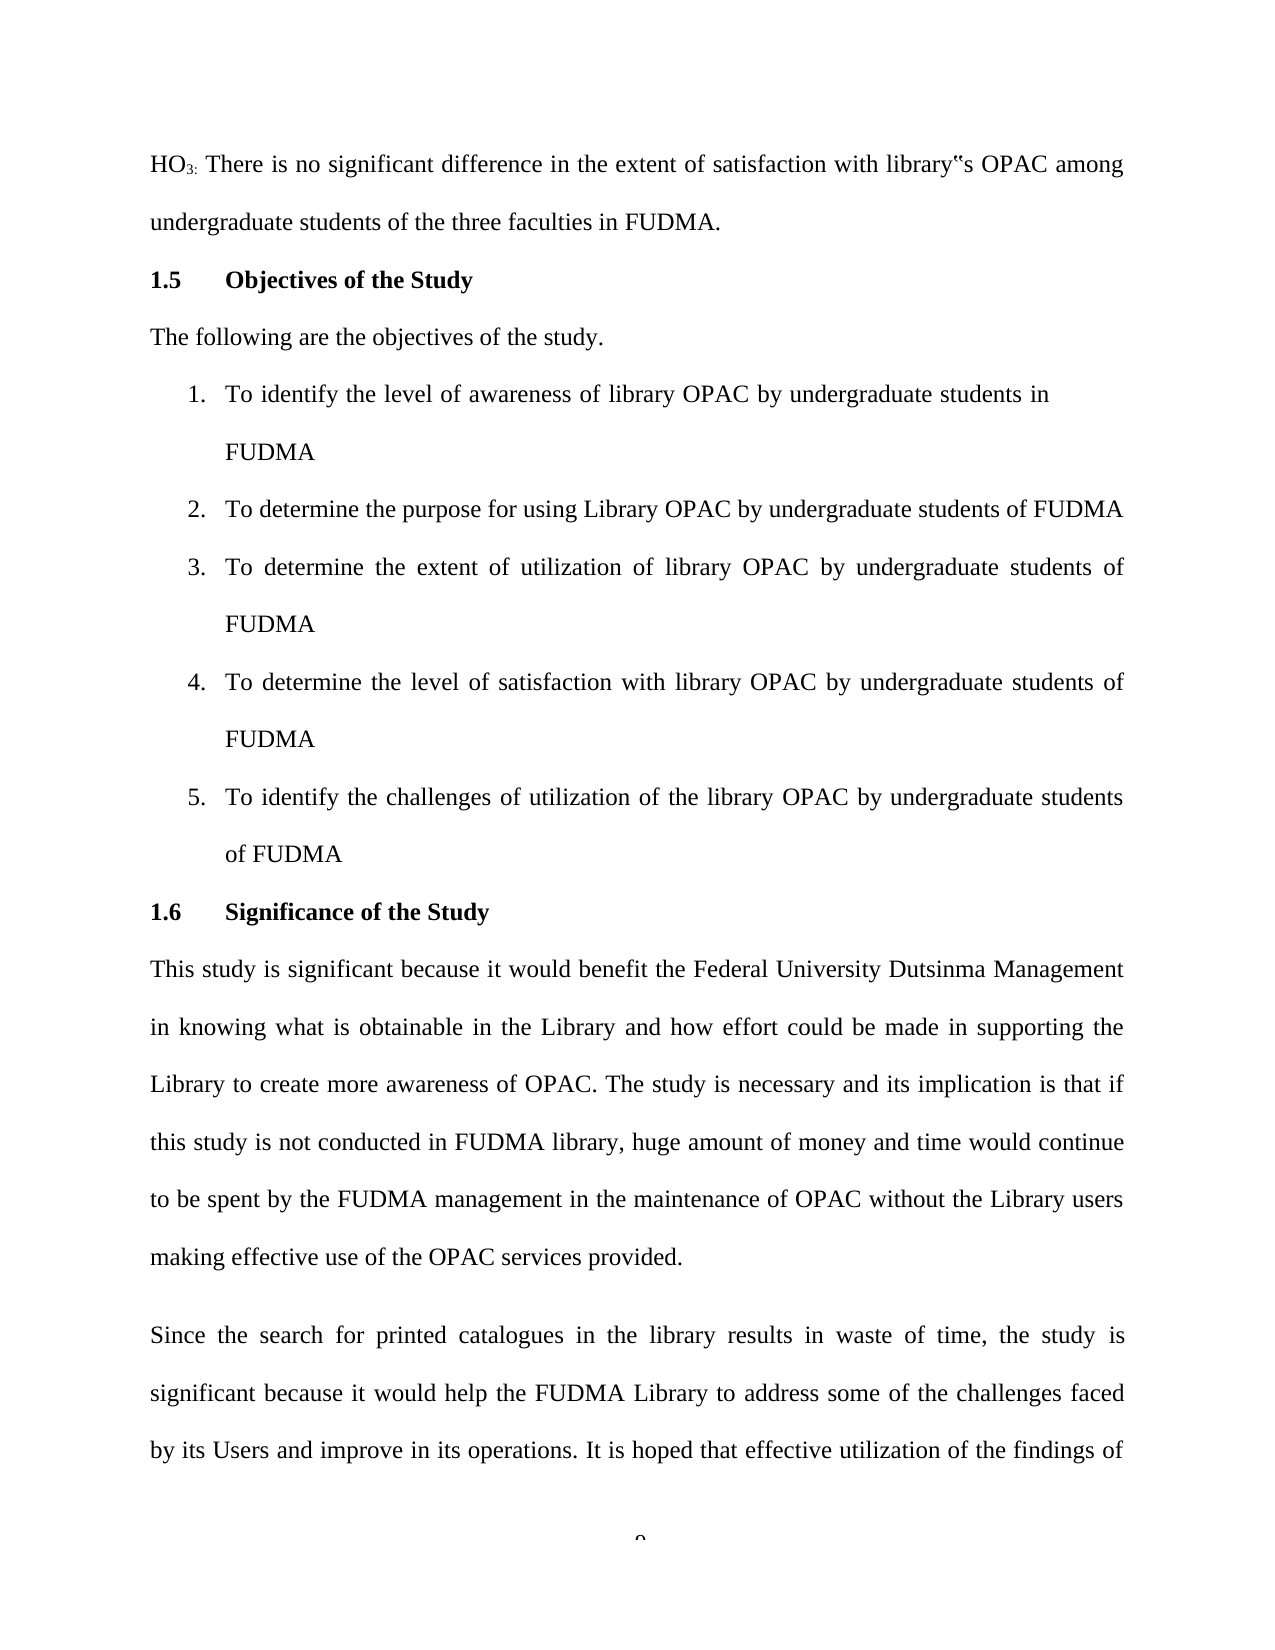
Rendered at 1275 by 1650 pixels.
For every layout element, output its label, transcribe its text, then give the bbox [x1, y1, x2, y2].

text Since the search for printed catalogues in the library results in waste of time, the study is significant because it would help the FUDMA Library to address some of the challenges faced by its Users and improve in its operations. It is hoped that effective utilization of the findings of [150, 1320, 1125, 1464]
text HO3: There is no significant difference in the extent of satisfaction with library‟s OPAC among undergraduate students of the three faculties in FUDMA. [150, 149, 1125, 235]
subtitle Significance of the Study [150, 897, 1148, 926]
list To identify the challenges of utilization of the library OPAC by undergraduate students of FUDMA [187, 782, 1125, 868]
list To determine the extent of utilization of library OPAC by undergraduate students of FUDMA [187, 552, 1126, 638]
list To identify the level of awareness of library OPAC by undergraduate students in FUDMA [187, 379, 1125, 466]
subtitle Objectives of the Study [150, 265, 1148, 293]
text The following are the objectives of the study. [150, 322, 1148, 351]
text This study is significant because it would benefit the Federal University Dutsinma Management in knowing what is obtainable in the Library and how effort could be made in supporting the Library to create more awareness of OPAC. The study is necessary and its implication is that if this study is not conducted in FUDMA library, huge amount of money and time would continue to be spent by the FUDMA management in the maintenance of OPAC without the Library users making effective use of the OPAC services provided. [150, 954, 1126, 1271]
list To determine the level of satisfaction with library OPAC by undergraduate students of FUDMA [187, 667, 1125, 753]
list To determine the purpose for using Library OPAC by undergraduate students of FUDMA [187, 494, 1148, 523]
